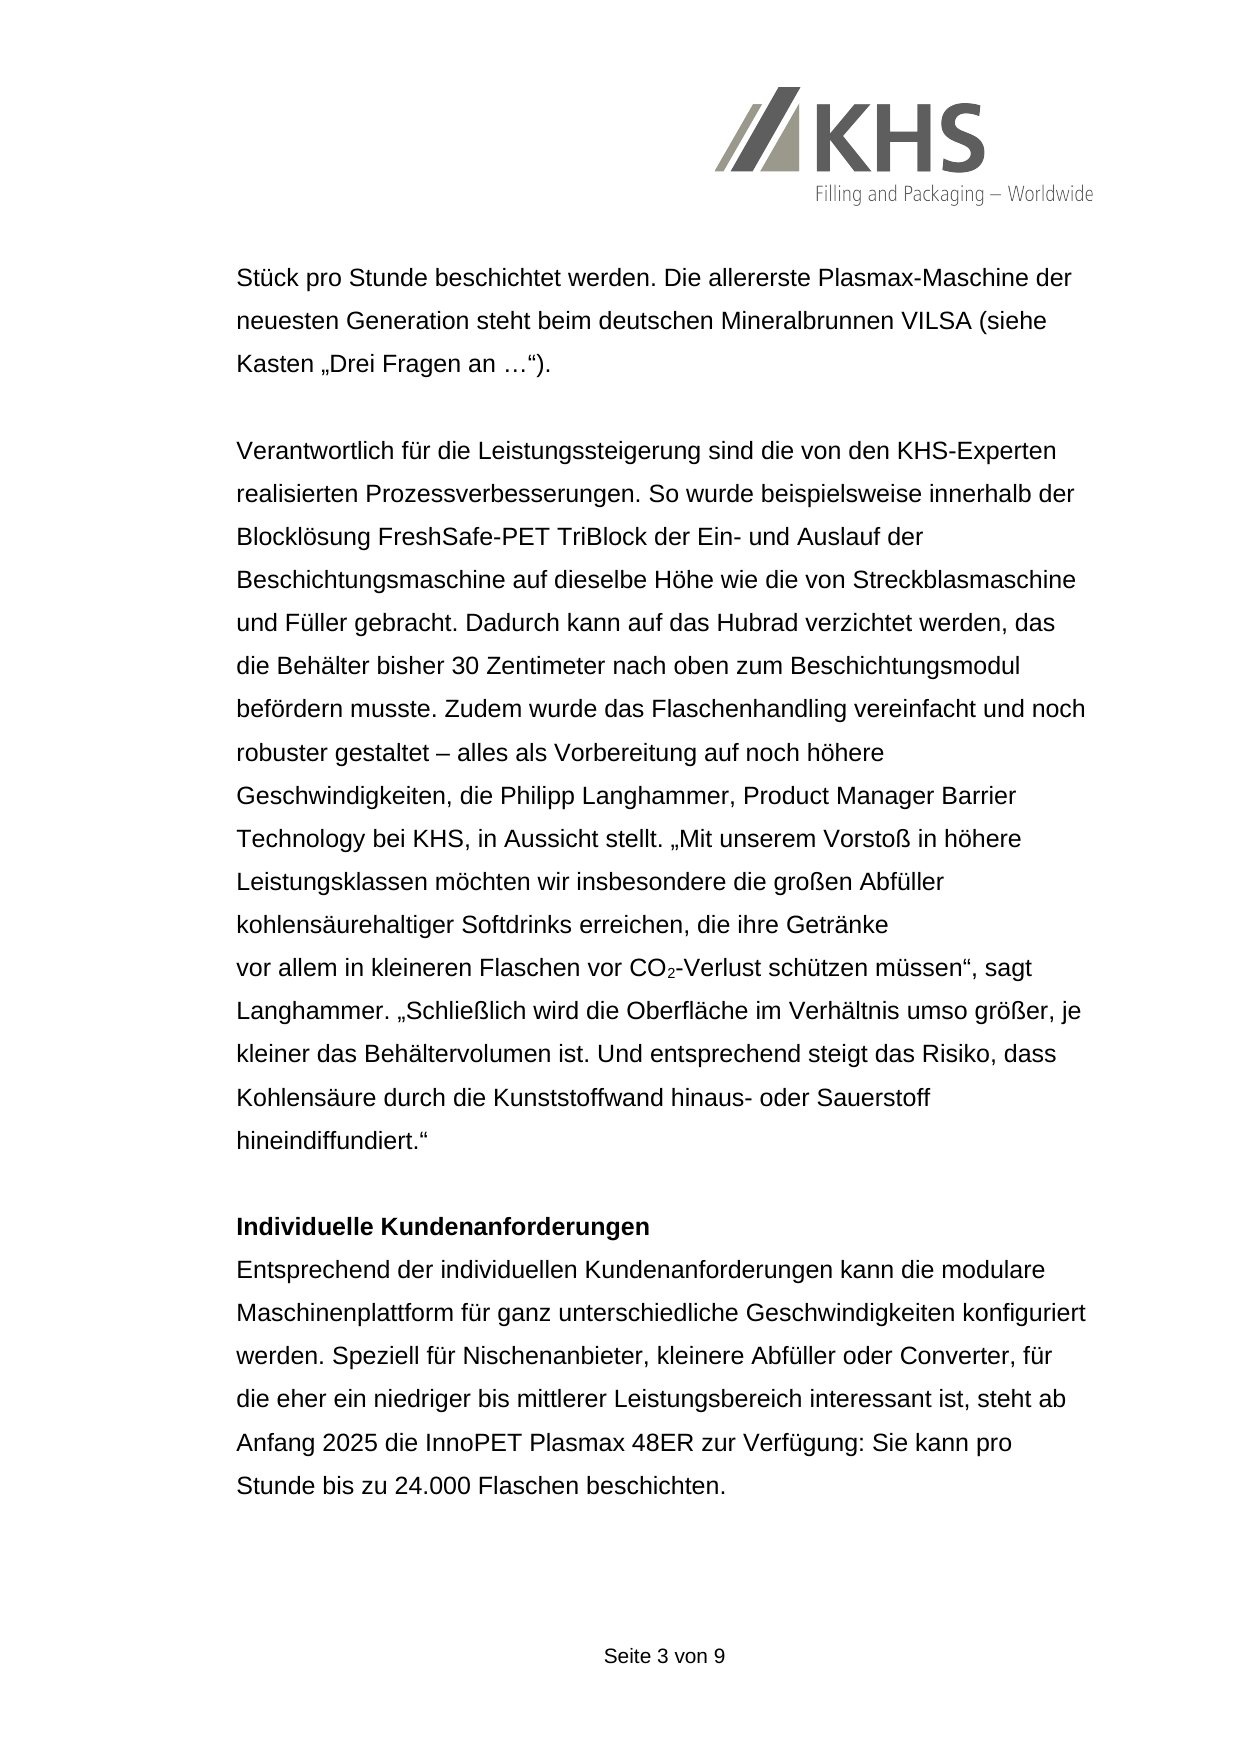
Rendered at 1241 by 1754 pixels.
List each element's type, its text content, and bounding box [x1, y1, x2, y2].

picture [714, 87, 1093, 206]
text Verantwortlich für die Leistungssteigerung sind die von den KHS-Experten realisierten Prozessverbesserungen. So wurde beispielsweise innerhalb der Blocklösung FreshSafe-PET TriBlock der Ein- und Auslauf der Beschichtungsmaschine auf dieselbe Höhe wie die von Streckblasmaschine und Füller gebracht. Dadurch kann auf das Hubrad verzichtet werden, das die Behälter bisher 30 Zentimeter nach oben zum Beschichtungsmodul [236, 436, 1092, 680]
text Stück pro Stunde beschichtet werden. Die allererste Plasmax-Maschine der neuesten Generation steht beim deutschen Mineralbrunnen VILSA (siehe Kasten „Drei Fragen an …“). [236, 263, 1092, 378]
text befördern musste. Zudem wurde das Flaschenhandling vereinfacht und noch robuster gestaltet – alles als Vorbereitung auf noch höhere Geschwindigkeiten, die Philipp Langhammer, Product Manager Barrier Technology bei KHS, in Aussicht stellt. „Mit unserem Vorstoß in höhere Leistungsklassen möchten wir insbesondere die großen Abfüller kohlensäurehaltiger Softdrinks erreichen, die ihre Getränke [236, 694, 1092, 939]
text Individuelle Kundenanforderungen [236, 1212, 1092, 1241]
text vor allem in kleineren Flaschen vor CO2-Verlust schützen müssen“, sagt Langhammer. „Schließlich wird die Oberfläche im Verhältnis umso größer, je kleiner das Behältervolumen ist. Und entsprechend steigt das Risiko, dass Kohlensäure durch die Kunststoffwand hinaus- oder Sauerstoff hineindiffundiert.“ [236, 953, 1092, 1154]
text Stunde bis zu 24.000 Flaschen beschichten. [236, 1471, 1092, 1499]
text Entsprechend der individuellen Kundenanforderungen kann die modulare Maschinenplattform für ganz unterschiedliche Geschwindigkeiten konfiguriert werden. Speziell für Nischenanbieter, kleinere Abfüller oder Converter, für die eher ein niedriger bis mittlerer Leistungsbereich interessant ist, steht ab Anfang 2025 die InnoPET Plasmax 48ER zur Verfügung: Sie kann pro [236, 1255, 1092, 1456]
